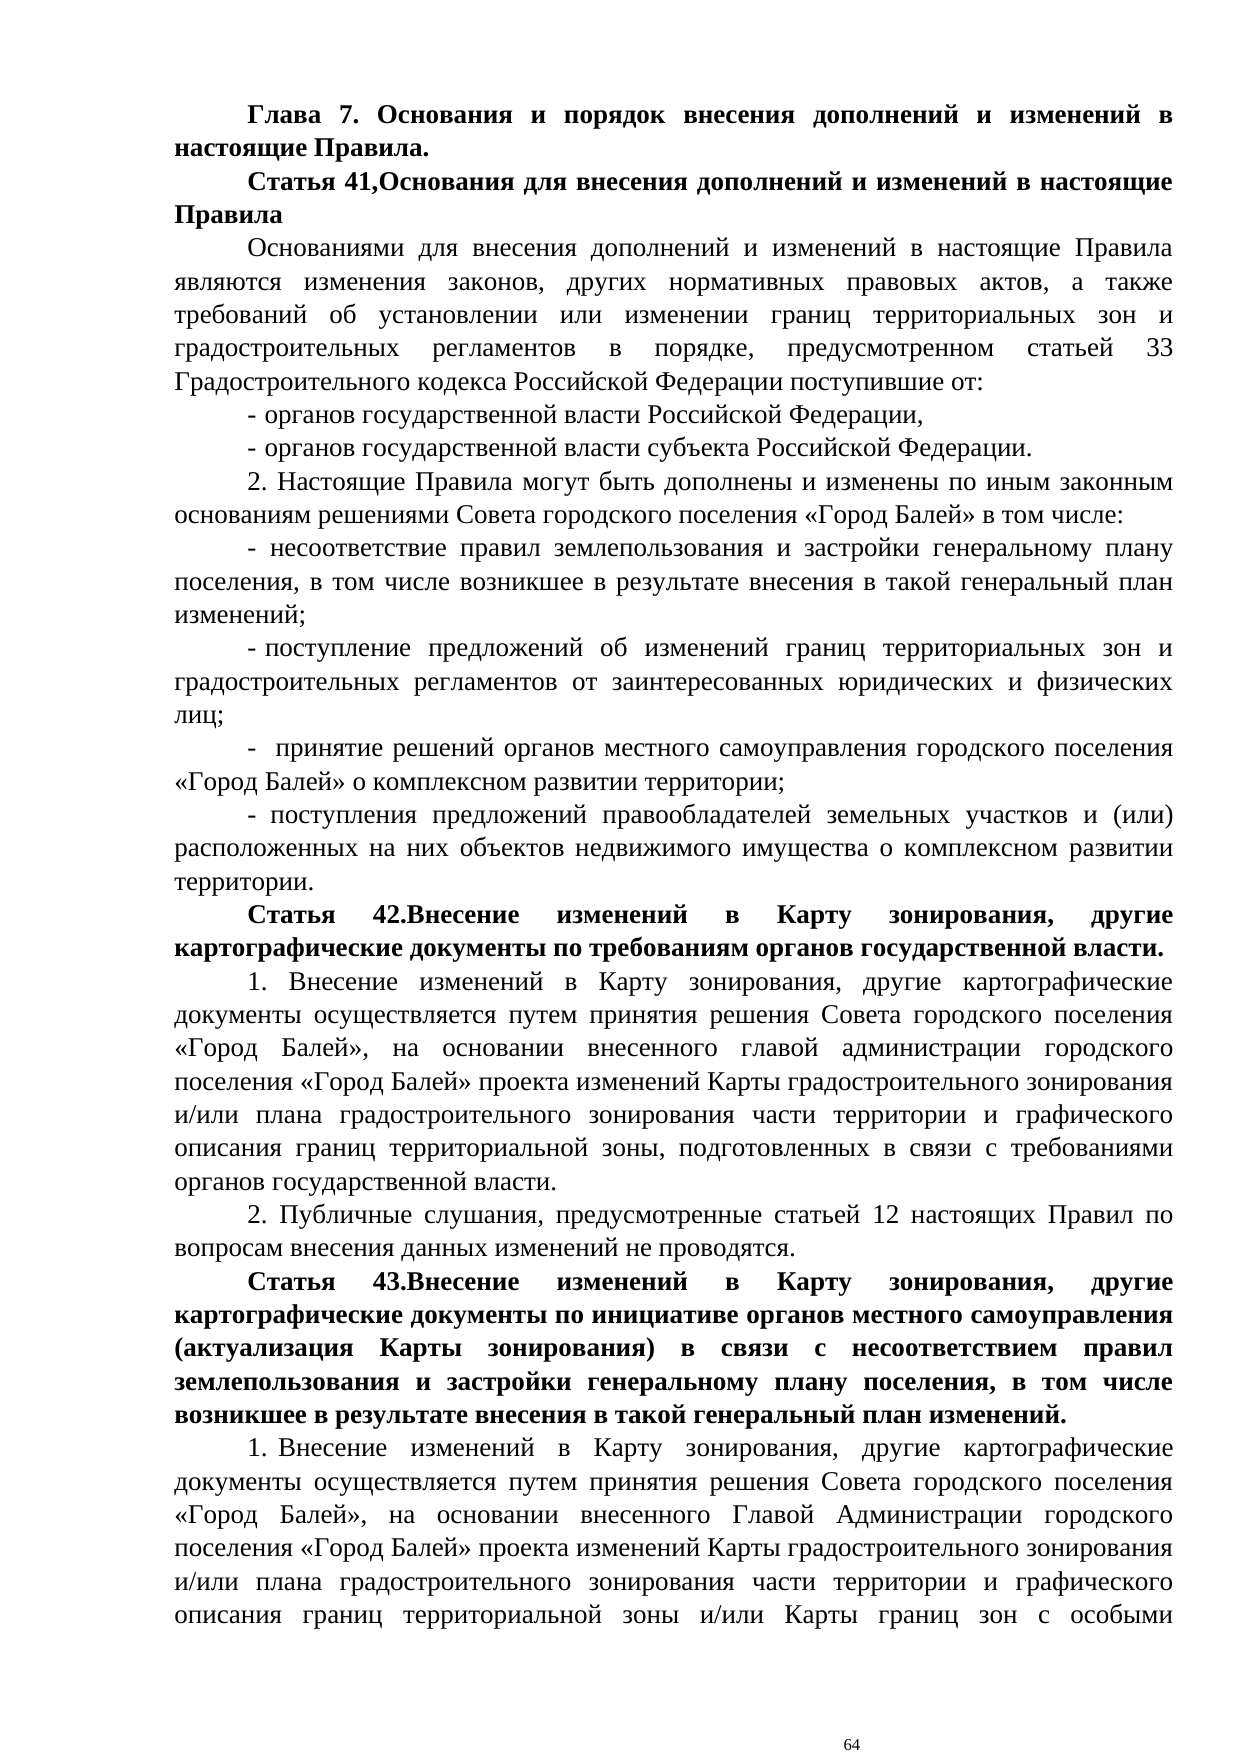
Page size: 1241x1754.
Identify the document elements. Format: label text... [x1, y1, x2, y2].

list несоответствие правил землепользования и застройки генеральному плану поселения, в том числе возникшее в результате внесения в такой генеральный план изменений; [174, 530, 1174, 630]
list принятие решений органов местного самоуправления городского поселения «Город Балей» о комплексном развитии территории; [174, 730, 1174, 797]
list поступление предложений об изменений границ территориальных зон и градостроительных регламентов от заинтересованных юридических и физических лиц; [174, 630, 1174, 730]
text Основаниями для внесения дополнений и изменений в настоящие Правила являются изменения законов, других нормативных правовых актов, а также требований об установлении или изменении границ территориальных зон и градостроительных регламентов в порядке, предусмотренном статьей 33 Градостроительного кодекса Российской Федерации поступившие от: [174, 230, 1174, 397]
list поступления предложений правообладателей земельных участков и (или) расположенных на них объектов недвижимого имущества о комплексном развитии территории. [174, 797, 1174, 897]
text 1. Внесение изменений в Карту зонирования, другие картографические документы осуществляется путем принятия решения Совета городского поселения «Город Балей», на основании внесенного главой администрации городского поселения «Город Балей» проекта изменений Карты градостроительного зонирования и/или плана градостроительного зонирования части территории и графического описания границ территориальной зоны, подготовленных в связи с требованиями органов государственной власти. [174, 963, 1174, 1197]
list органов государственной власти Российской Федерации, [174, 397, 1181, 430]
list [174, 1430, 1174, 1630]
text Статья 43.Внесение изменений в Карту зонирования, другие картографические документы по инициативе органов местного самоуправления (актуализация Карты зонирования) в связи с несоответствием правил землепользования и застройки генеральному плану поселения, в том числе возникшее в результате внесения в такой генеральный план изменений. [174, 1263, 1174, 1430]
text Статья 42.Внесение изменений в Карту зонирования, другие картографические документы по требованиям органов государственной власти. [174, 897, 1174, 963]
text 2. Настоящие Правила могут быть дополнены и изменены по иным законным основаниям решениями Совета городского поселения «Город Балей» в том числе: [174, 463, 1174, 530]
list органов государственной власти субъекта Российской Федерации. [174, 430, 1181, 463]
text 2. Публичные слушания, предусмотренные статьей 12 настоящих Правил по вопросам внесения данных изменений не проводятся. [174, 1197, 1174, 1263]
text Глава 7. Основания и порядок внесения дополнений и изменений в настоящие Правила. [174, 97, 1174, 163]
text Статья 41,Основания для внесения дополнений и изменений в настоящие Правила [174, 163, 1174, 230]
